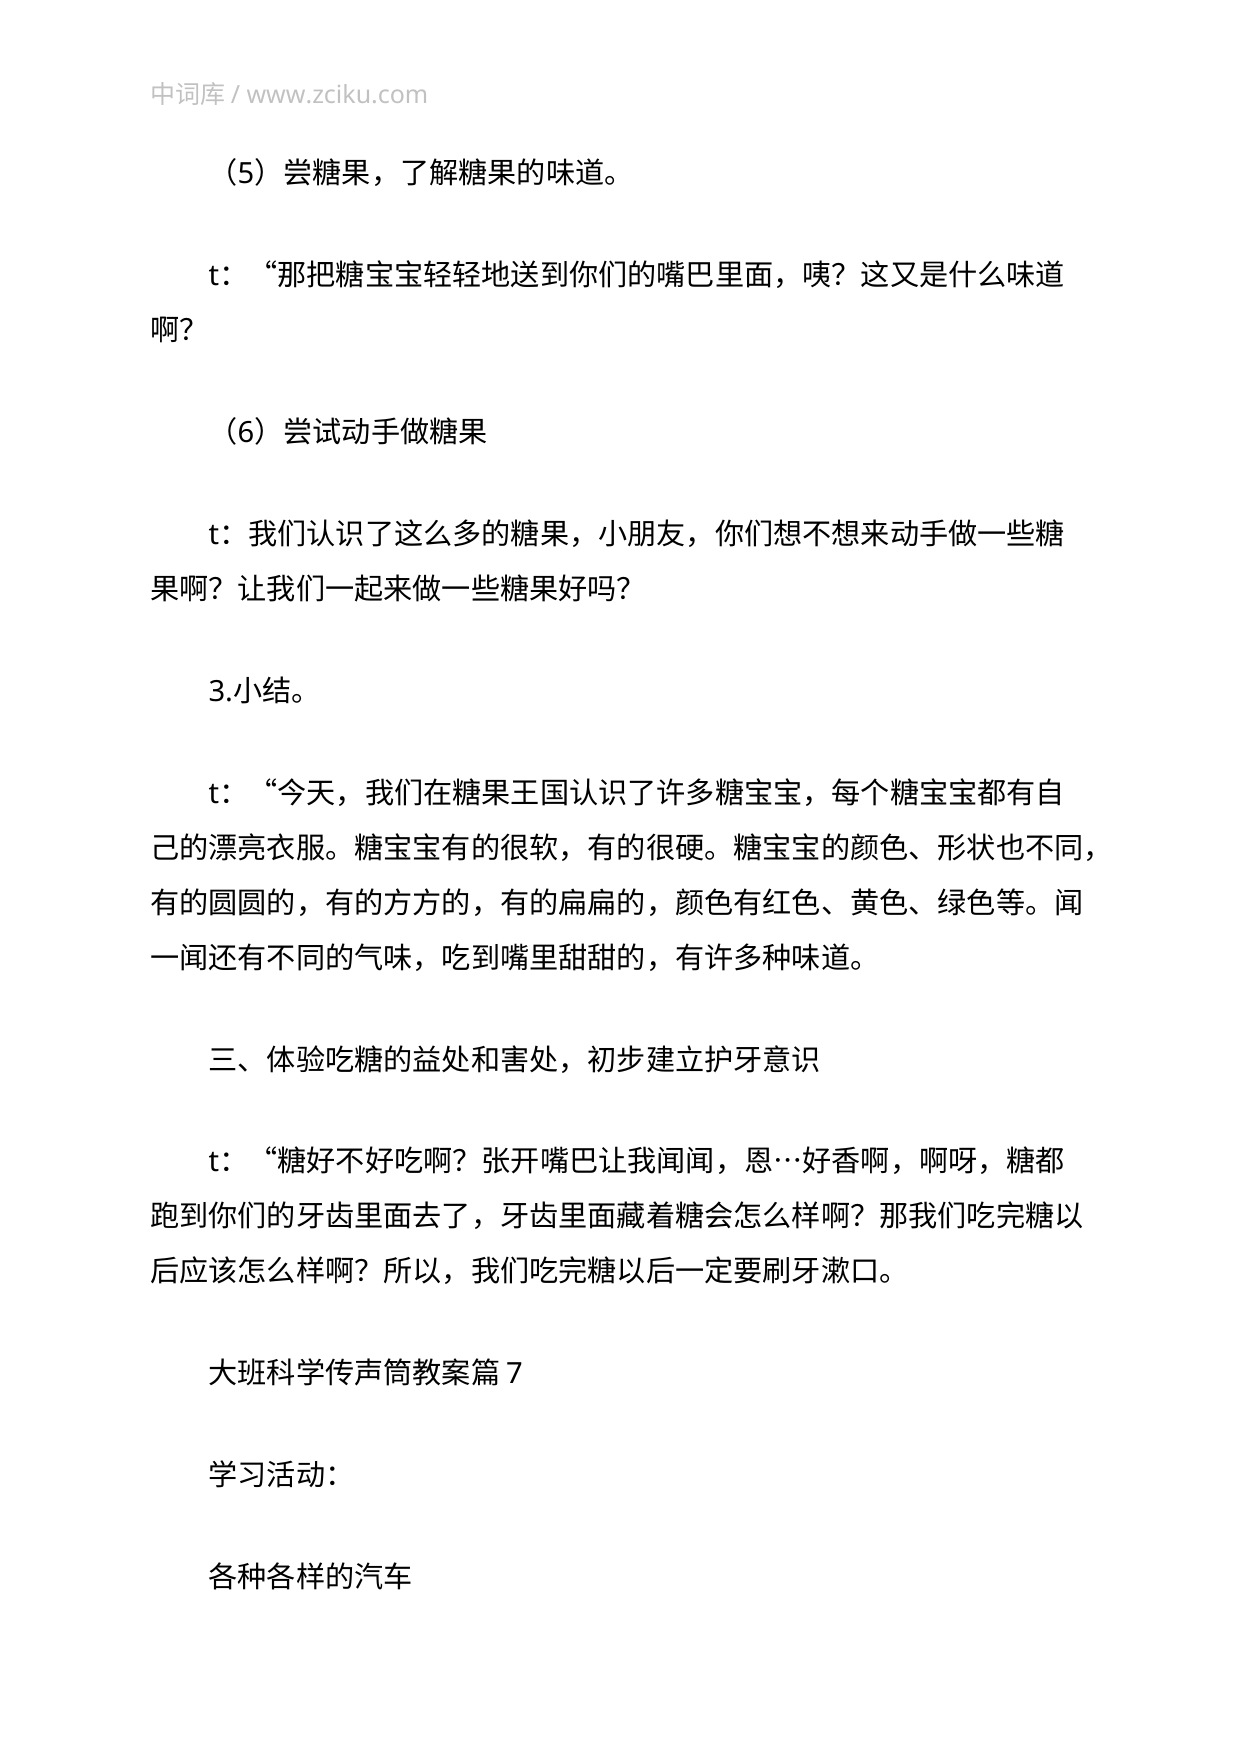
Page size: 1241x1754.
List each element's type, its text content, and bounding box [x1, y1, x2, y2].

text 学习活动： [150, 1451, 1090, 1494]
text （5）尝糖果，了解糖果的味道。 [150, 150, 1090, 192]
text 各种各样的汽车 [150, 1553, 1090, 1596]
text 3.小结。 [150, 667, 1090, 710]
text 大班科学传声筒教案篇7 [150, 1349, 1090, 1392]
text 三、体验吃糖的益处和害处，初步建立护牙意识 [150, 1036, 1090, 1078]
text t：“今天，我们在糖果王国认识了许多糖宝宝，每个糖宝宝都有自己的漂亮衣服。糖宝宝有的很软，有的很硬。糖宝宝的颜色、形状也不同，有的圆圆的，有的方方的，有的扁扁的，颜色有红色、黄色、绿色等。闻一闻还有不同的气味，吃到嘴里甜甜的，有许多种味道。 [150, 769, 1090, 977]
text t：“那把糖宝宝轻轻地送到你们的嘴巴里面，咦？这又是什么味道啊？ [150, 252, 1090, 349]
text （6）尝试动手做糖果 [150, 409, 1090, 451]
text t：“糖好不好吃啊？张开嘴巴让我闻闻，恩…好香啊，啊呀，糖都跑到你们的牙齿里面去了，牙齿里面藏着糖会怎么样啊？那我们吃完糖以后应该怎么样啊？所以，我们吃完糖以后一定要刷牙漱口。 [150, 1138, 1090, 1290]
text t：我们认识了这么多的糖果，小朋友，你们想不想来动手做一些糖果啊？让我们一起来做一些糖果好吗？ [150, 511, 1090, 608]
